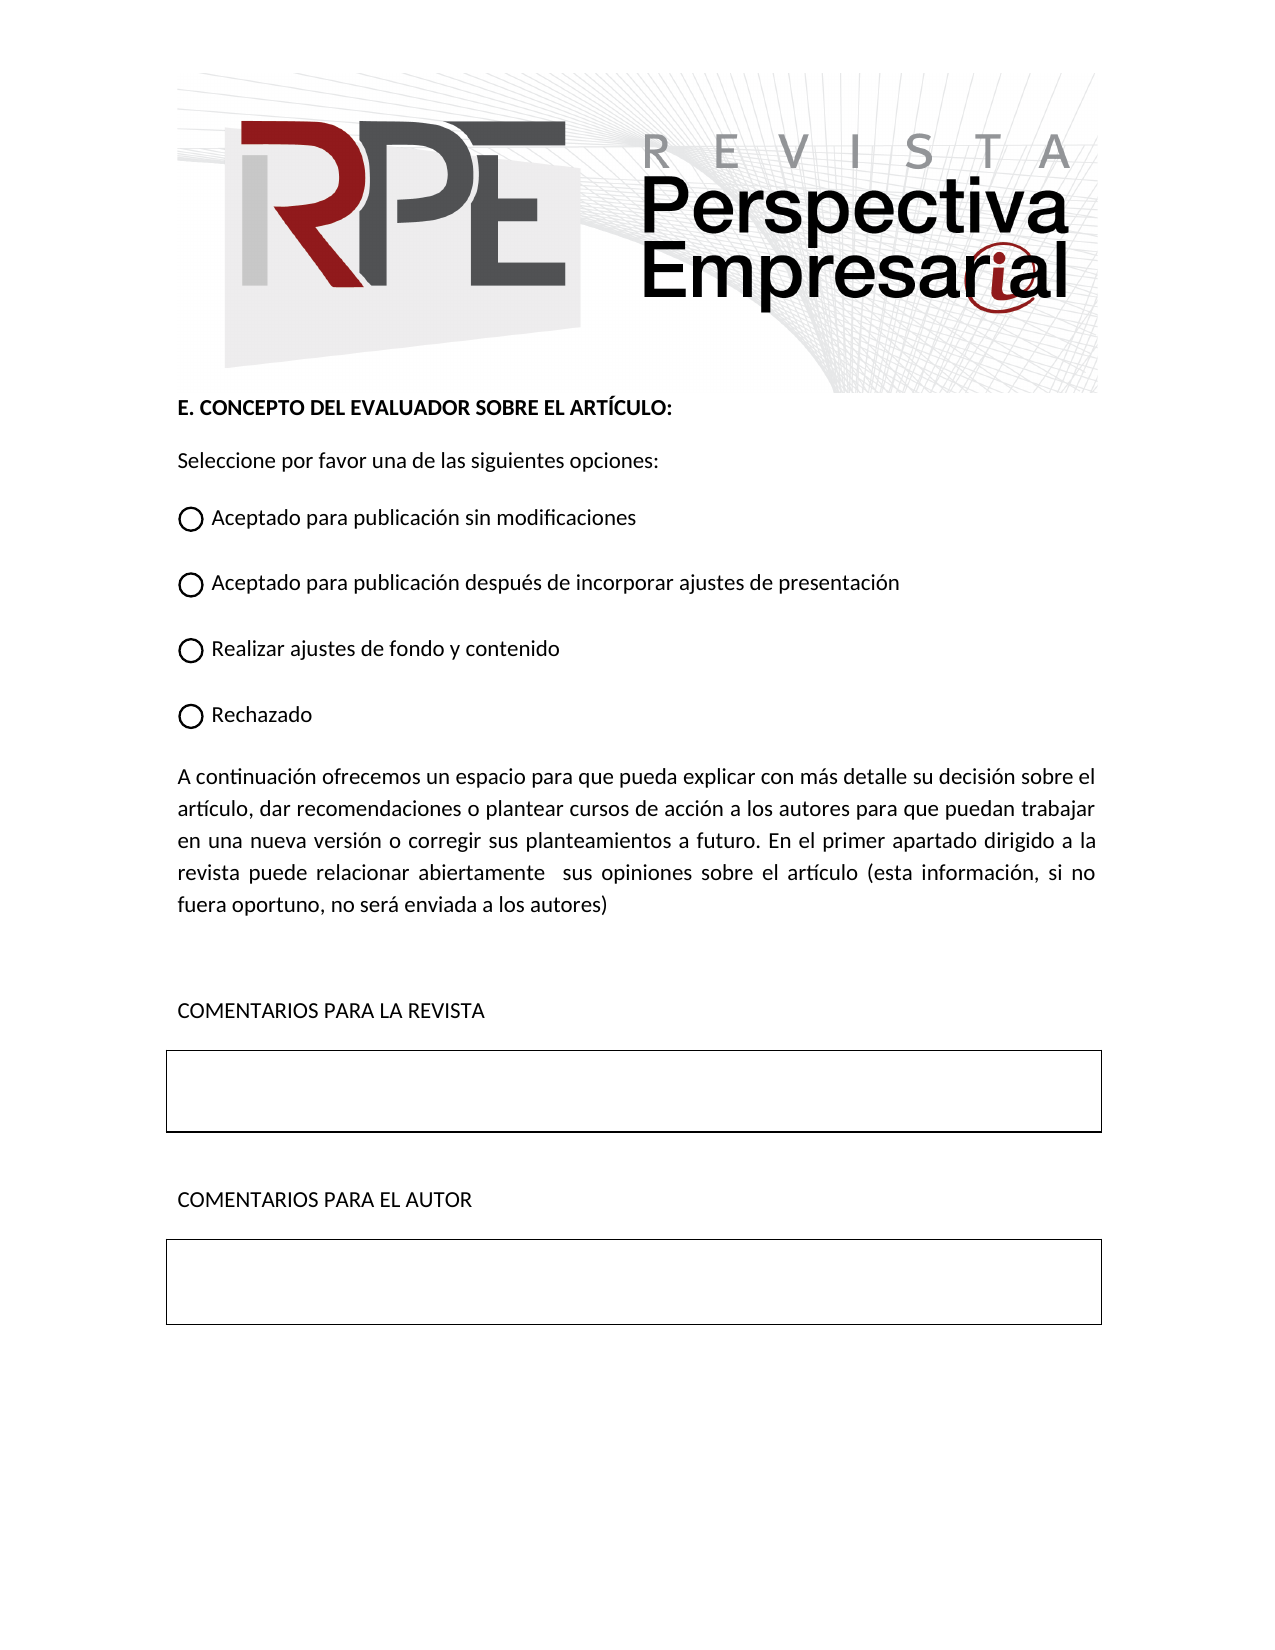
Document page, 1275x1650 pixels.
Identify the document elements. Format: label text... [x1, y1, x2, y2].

table_header [167, 1240, 1101, 1323]
picture [177, 73, 1098, 393]
table_header [167, 1051, 1101, 1131]
text E. CONCEPTO DEL EVALUADOR SOBRE EL ARTÍCULO: [177, 393, 1098, 421]
text A continuación ofrecemos un espacio para que pueda explicar con más detalle su decisión sobre el artículo, dar recomendaciones o plantear cursos de acción a los autores para que puedan trabajar en una nueva versión o corregir sus planteamientos a futuro. En el primer apartado dirigido a la revista puede relacionar abiertamente sus opiniones sobre el artículo (esta información, si no fuera oportuno, no será enviada a los autores) [177, 762, 1098, 918]
text COMENTARIOS PARA EL AUTOR [177, 1185, 1098, 1213]
text COMENTARIOS PARA LA REVISTA [177, 997, 1098, 1024]
text Seleccione por favor una de las siguientes opciones: [177, 446, 1098, 474]
